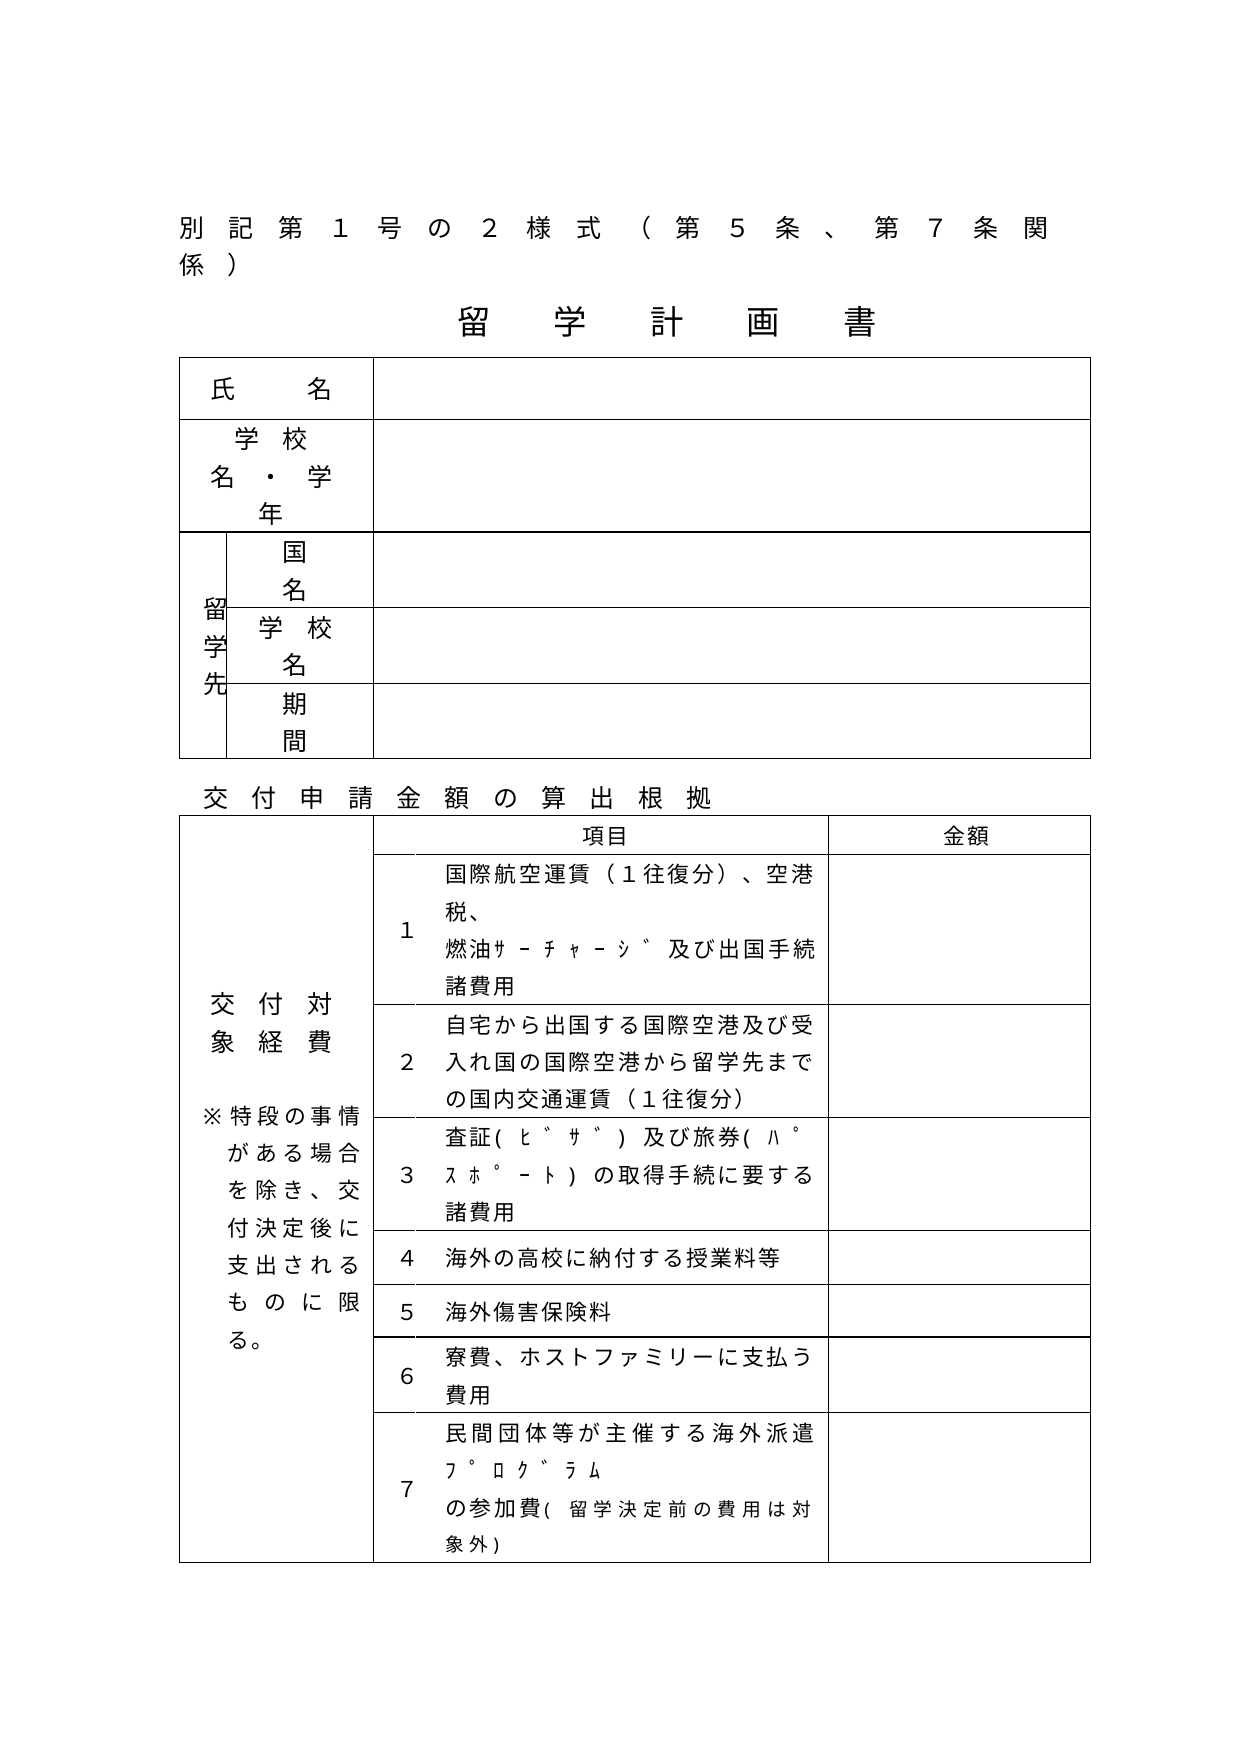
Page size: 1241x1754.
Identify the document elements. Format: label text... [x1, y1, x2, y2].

table_header [374, 358, 1090, 418]
table_cell [829, 1005, 1090, 1117]
table_cell 学校名 [227, 608, 373, 683]
text 別記第１号の２様式（第５条、第７条関係） [179, 208, 1073, 282]
table_cell 自宅から出国する国際空港及び受入れ国の国際空港から留学先までの国内交通運賃（１往復分） [416, 1005, 828, 1117]
table_cell ３ [374, 1118, 415, 1229]
table_cell 交付申請金額の算出根拠 [179, 759, 1091, 815]
table_cell [829, 1338, 1090, 1412]
table_cell １ [374, 855, 415, 1004]
table_cell 項目 [374, 816, 828, 853]
table_cell [374, 420, 1090, 531]
table_cell ２ [374, 1005, 415, 1117]
text 留 学 計 画 書 [179, 282, 1073, 357]
table_cell [829, 1118, 1090, 1229]
table_cell [829, 855, 1090, 1004]
table_cell 交付対象経費 ※特段の事情がある場合を除き、交付決定後に支出されるものに限る。 [180, 816, 373, 1562]
table_cell 学校名・学年 [180, 420, 373, 531]
table_cell [829, 1413, 1090, 1562]
table_cell ４ [374, 1231, 415, 1284]
table_header 氏 名 [180, 358, 373, 418]
table_cell 期 間 [227, 684, 373, 758]
table_cell 国 名 [227, 533, 373, 607]
table_cell [374, 533, 1090, 607]
table_cell 留学先 [180, 533, 226, 758]
table_cell ７ [374, 1413, 415, 1562]
table_cell 海外傷害保険料 [416, 1285, 828, 1336]
table_cell ６ [374, 1338, 415, 1412]
table_cell 金額 [829, 816, 1090, 853]
table_cell [374, 684, 1090, 758]
table_cell 査証(ﾋﾞｻﾞ)及び旅券(ﾊﾟｽﾎﾟｰﾄ)の取得手続に要する諸費用 [416, 1118, 828, 1229]
table_cell 海外の高校に納付する授業料等 [416, 1231, 828, 1284]
table_cell 寮費、ホストファミリーに支払う費用 [416, 1338, 828, 1412]
table_cell 国際航空運賃（１往復分）、空港税、 燃油ｻｰﾁｬｰｼﾞ及び出国手続諸費用 [416, 855, 828, 1004]
table_cell [829, 1231, 1090, 1284]
table_cell [829, 1285, 1090, 1336]
table_cell [374, 608, 1090, 683]
table_cell 民間団体等が主催する海外派遣ﾌﾟﾛｸﾞﾗﾑ の参加費(留学決定前の費用は対象外) [416, 1413, 828, 1562]
table_cell ５ [374, 1285, 415, 1336]
